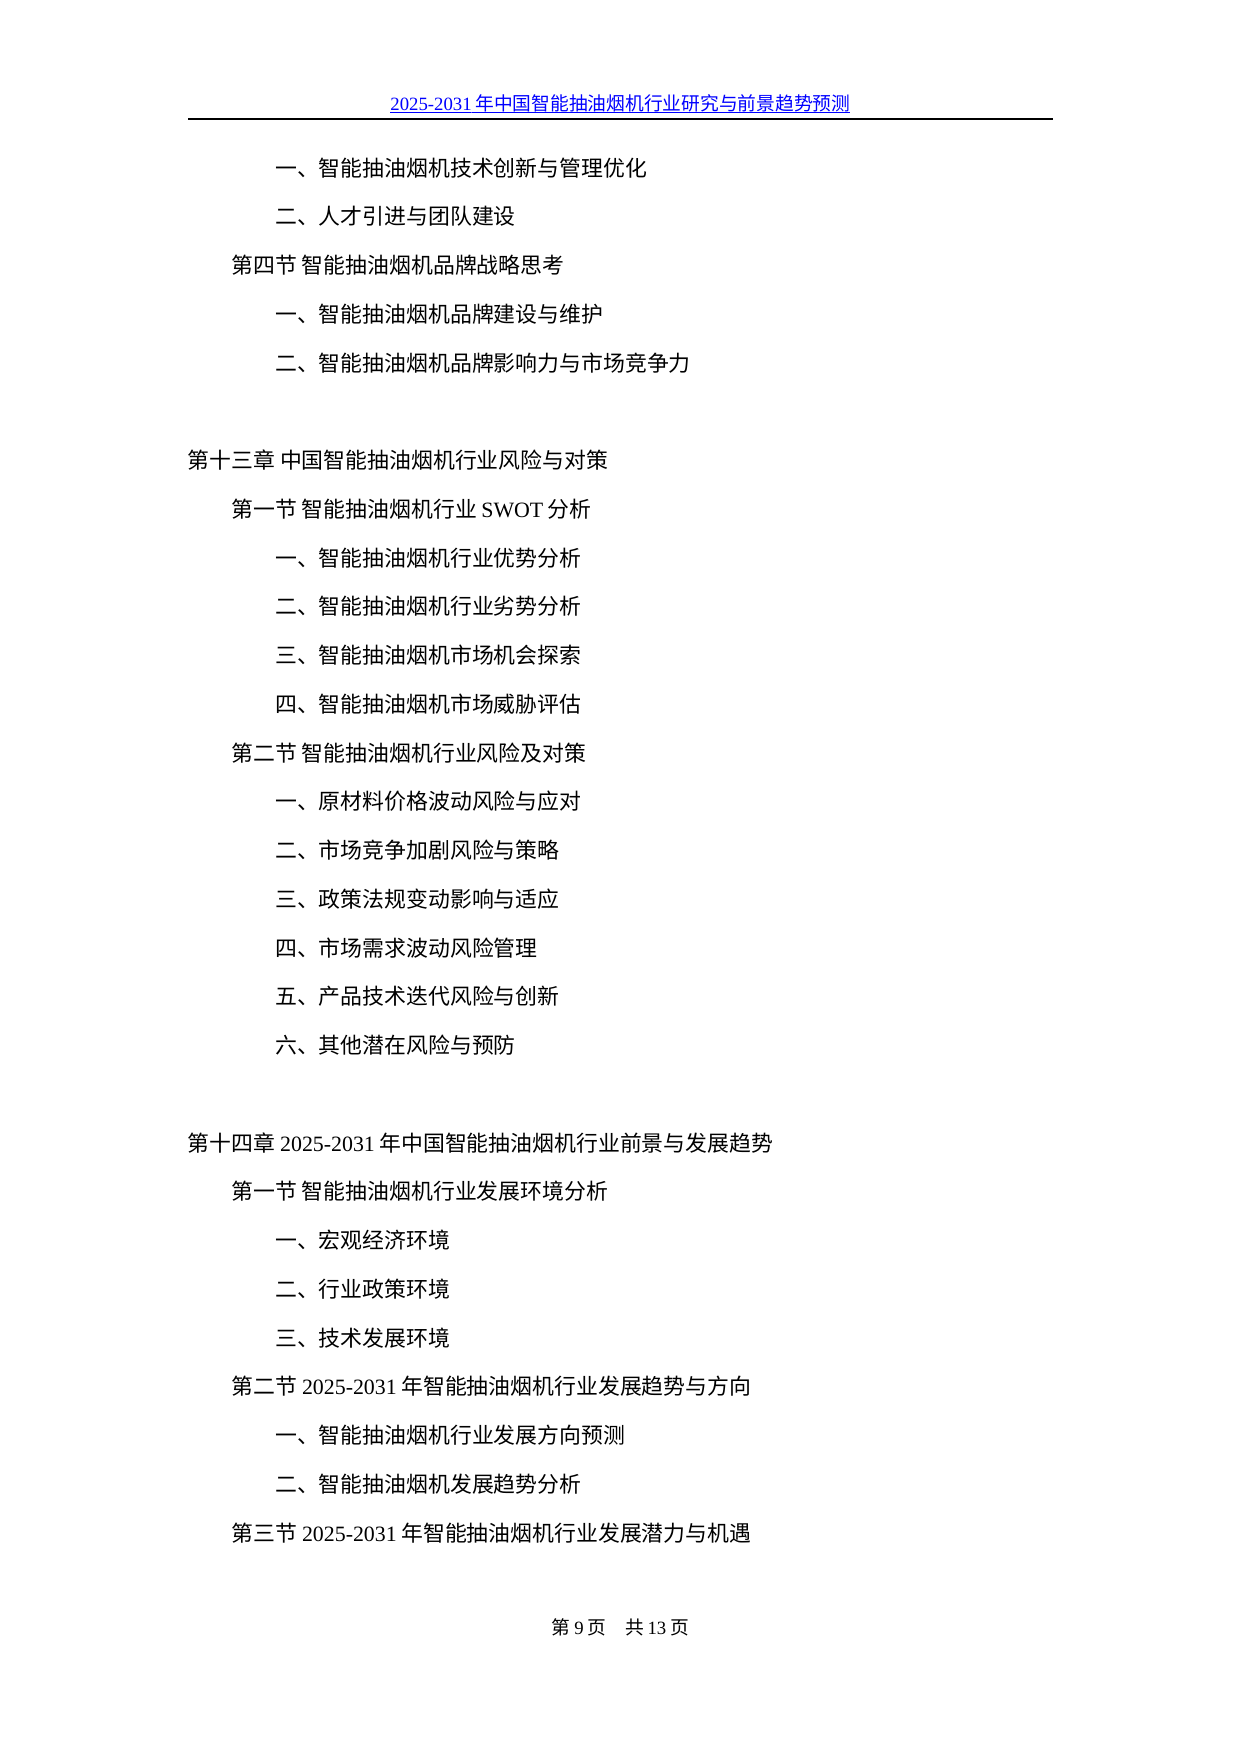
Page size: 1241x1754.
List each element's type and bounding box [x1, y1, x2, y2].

text [187, 150, 1053, 1548]
